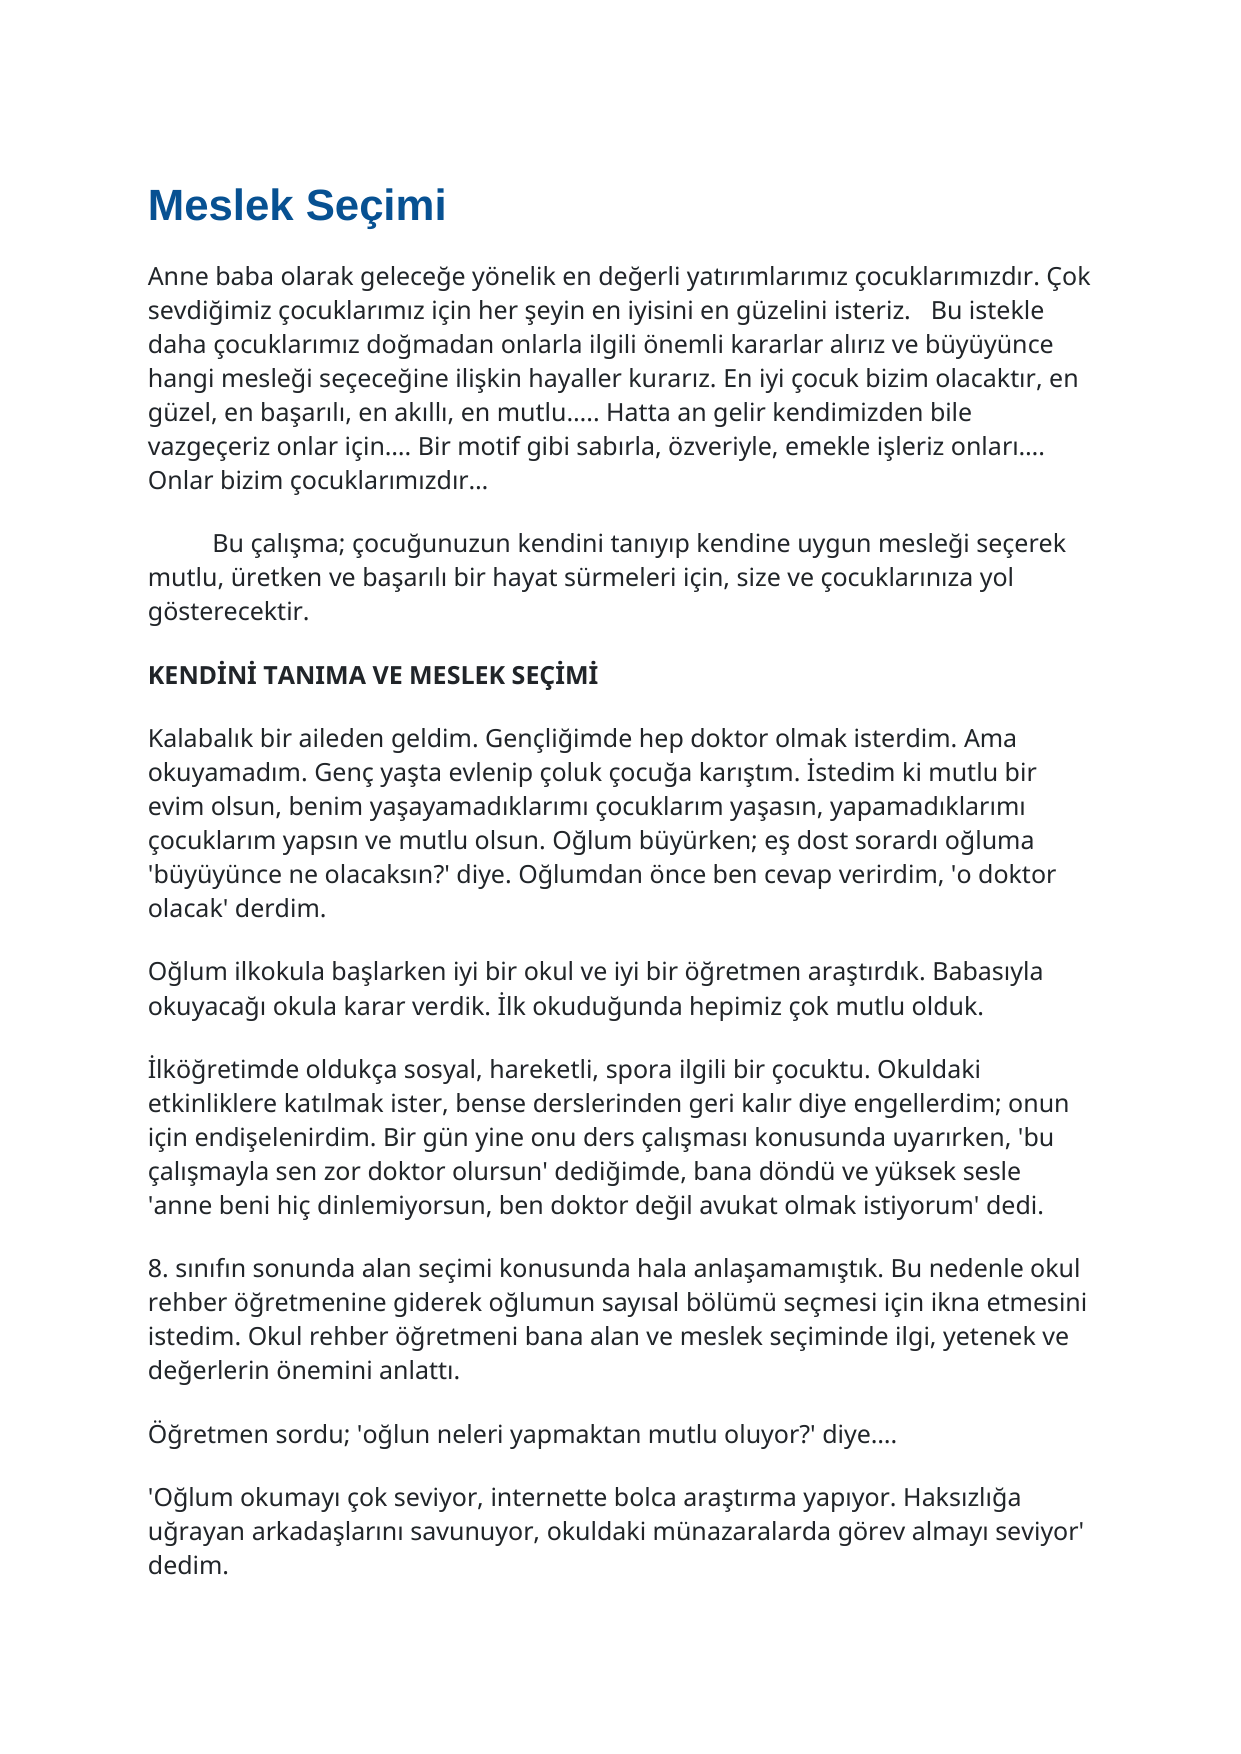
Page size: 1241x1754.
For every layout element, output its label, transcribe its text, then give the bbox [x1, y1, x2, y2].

subtitle Meslek Seçimi [148, 179, 1093, 229]
text İlköğretimde oldukça sosyal, hareketli, spora ilgili bir çocuktu. Okuldaki etkinliklere katılmak ister, bense derslerinden geri kalır diye engellerdim; onun için endişelenirdim. Bir gün yine onu ders çalışması konusunda uyarırken, 'bu çalışmayla sen zor doktor olursun' dediğimde, bana döndü ve yüksek sesle 'anne beni hiç dinlemiyorsun, ben doktor değil avukat olmak istiyorum' dedi. [148, 1051, 1093, 1222]
text 8. sınıfın sonunda alan seçimi konusunda hala anlaşamamıştık. Bu nedenle okul rehber öğretmenine giderek oğlumun sayısal bölümü seçmesi için ikna etmesini istedim. Okul rehber öğretmeni bana alan ve meslek seçiminde ilgi, yetenek ve değerlerin önemini anlattı. [148, 1251, 1093, 1387]
text Bu çalışma; çocuğunuzun kendini tanıyıp kendine uygun mesleği seçerek mutlu, üretken ve başarılı bir hayat sürmeleri için, size ve çocuklarınıza yol gösterecektir. [148, 526, 1093, 628]
text Oğlum ilkokula başlarken iyi bir okul ve iyi bir öğretmen araştırdık. Babasıyla okuyacağı okula karar verdik. İlk okuduğunda hepimiz çok mutlu olduk. [148, 954, 1093, 1022]
text 'Oğlum okumayı çok seviyor, internette bolca araştırma yapıyor. Haksızlığa uğrayan arkadaşlarını savunuyor, okuldaki münazaralarda görev almayı seviyor' dedim. [148, 1479, 1093, 1582]
text KENDİNİ TANIMA VE MESLEK SEÇİMİ [148, 657, 1093, 691]
text Kalabalık bir aileden geldim. Gençliğimde hep doktor olmak isterdim. Ama okuyamadım. Genç yaşta evlenip çoluk çocuğa karıştım. İstedim ki mutlu bir evim olsun, benim yaşayamadıklarımı çocuklarım yaşasın, yapamadıklarımı çocuklarım yapsın ve mutlu olsun. Oğlum büyürken; eş dost sorardı oğluma 'büyüyünce ne olacaksın?' diye. Oğlumdan önce ben cevap verirdim, 'o doktor olacak' derdim. [148, 721, 1093, 925]
text Anne baba olarak geleceğe yönelik en değerli yatırımlarımız çocuklarımızdır. Çok sevdiğimiz çocuklarımız için her şeyin en iyisini en güzelini isteriz. Bu istekle daha çocuklarımız doğmadan onlarla ilgili önemli kararlar alırız ve büyüyünce hangi mesleği seçeceğine ilişkin hayaller kurarız. En iyi çocuk bizim olacaktır, en güzel, en başarılı, en akıllı, en mutlu….. Hatta an gelir kendimizden bile vazgeçeriz onlar için…. Bir motif gibi sabırla, özveriyle, emekle işleriz onları…. Onlar bizim çocuklarımızdır… [148, 258, 1093, 497]
text Öğretmen sordu; 'oğlun neleri yapmaktan mutlu oluyor?' diye…. [148, 1416, 1093, 1450]
